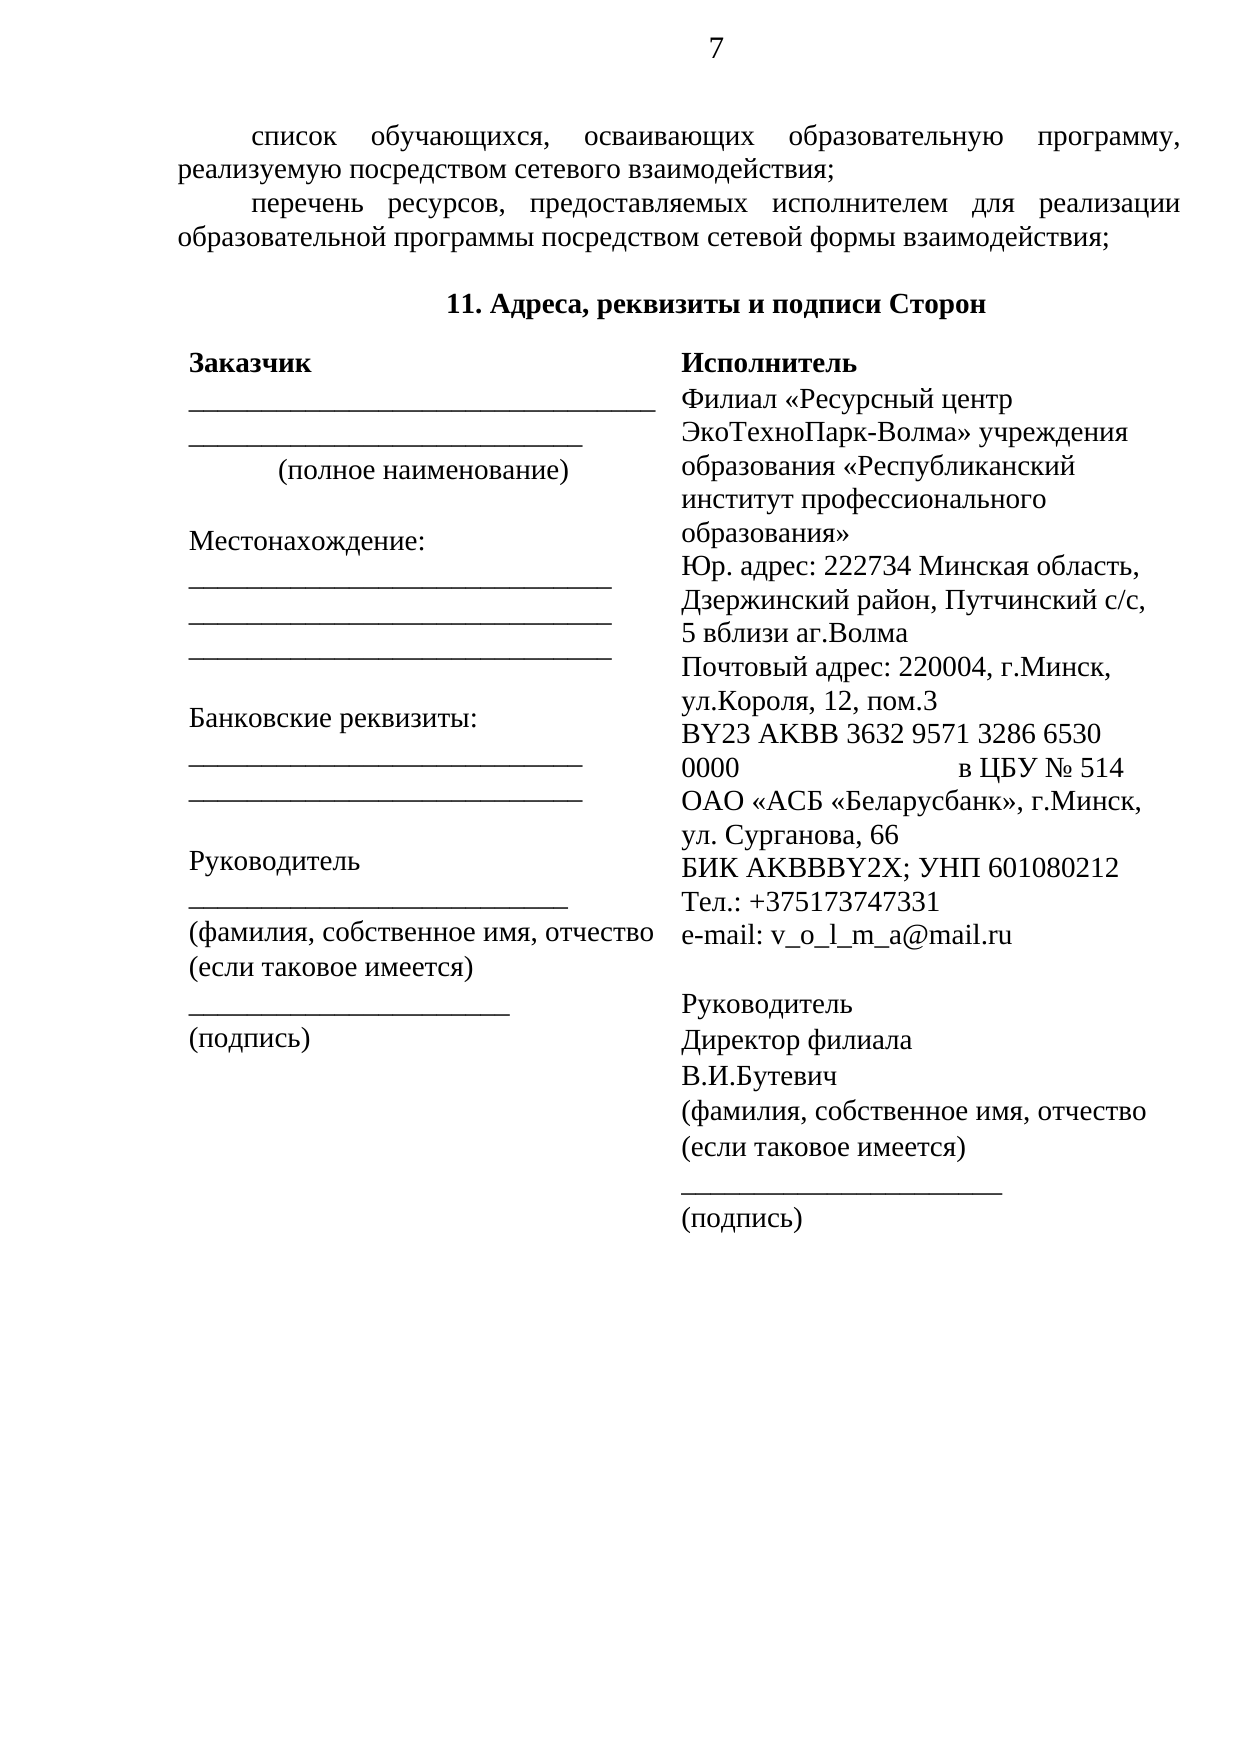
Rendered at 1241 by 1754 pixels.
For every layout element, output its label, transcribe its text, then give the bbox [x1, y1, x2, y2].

text перечень ресурсов, предоставляемых исполнителем для реализации образовательной программы посредством сетевой формы взаимодействия; [177, 185, 1181, 252]
text список обучающихся, осваивающих образовательную программу, реализуемую посредством сетевого взаимодействия; [177, 118, 1181, 185]
text 11. Адреса, реквизиты и подписи Сторон [177, 286, 1181, 319]
table_header Исполнитель [670, 345, 1174, 381]
table_header Заказчик [177, 345, 670, 381]
table_cell Филиал «Ресурсный центр ЭкоТехноПарк-Волма» учреждения образования «Республиканский институт профессионального образования» Юр. адрес: 222734 Минская область, Дзержинский район, Путчинский с/с, 5 вблизи аг.Волма Почтовый адрес: 220004, г.Минск, ул.Короля, 12, пом.3 BY23 AKBB 3632 9571 3286 6530 0000 в ЦБУ № 514 ОАО «АСБ «Беларусбанк», г.Минск, ул. Сурганова, 66 БИК AKBBBY2Х; УНП 601080212 Тел.: +375173747331 e-mail: v_o_l_m_a@mail.ru Руководитель Директор филиала В.И.Бутевич (фамилия, собственное имя, отчество (если таковое имеется) ______________________ (подпись) [670, 381, 1174, 1235]
table_cell ___________________________________________________________ (полное наименование) Местонахождение: _____________________________ _____________________________ _____________________________ Банковские реквизиты: ___________________________ ___________________________ Руководитель __________________________ (фамилия, собственное имя, отчество (если таковое имеется) ______________________ (подпись) [177, 381, 670, 1235]
